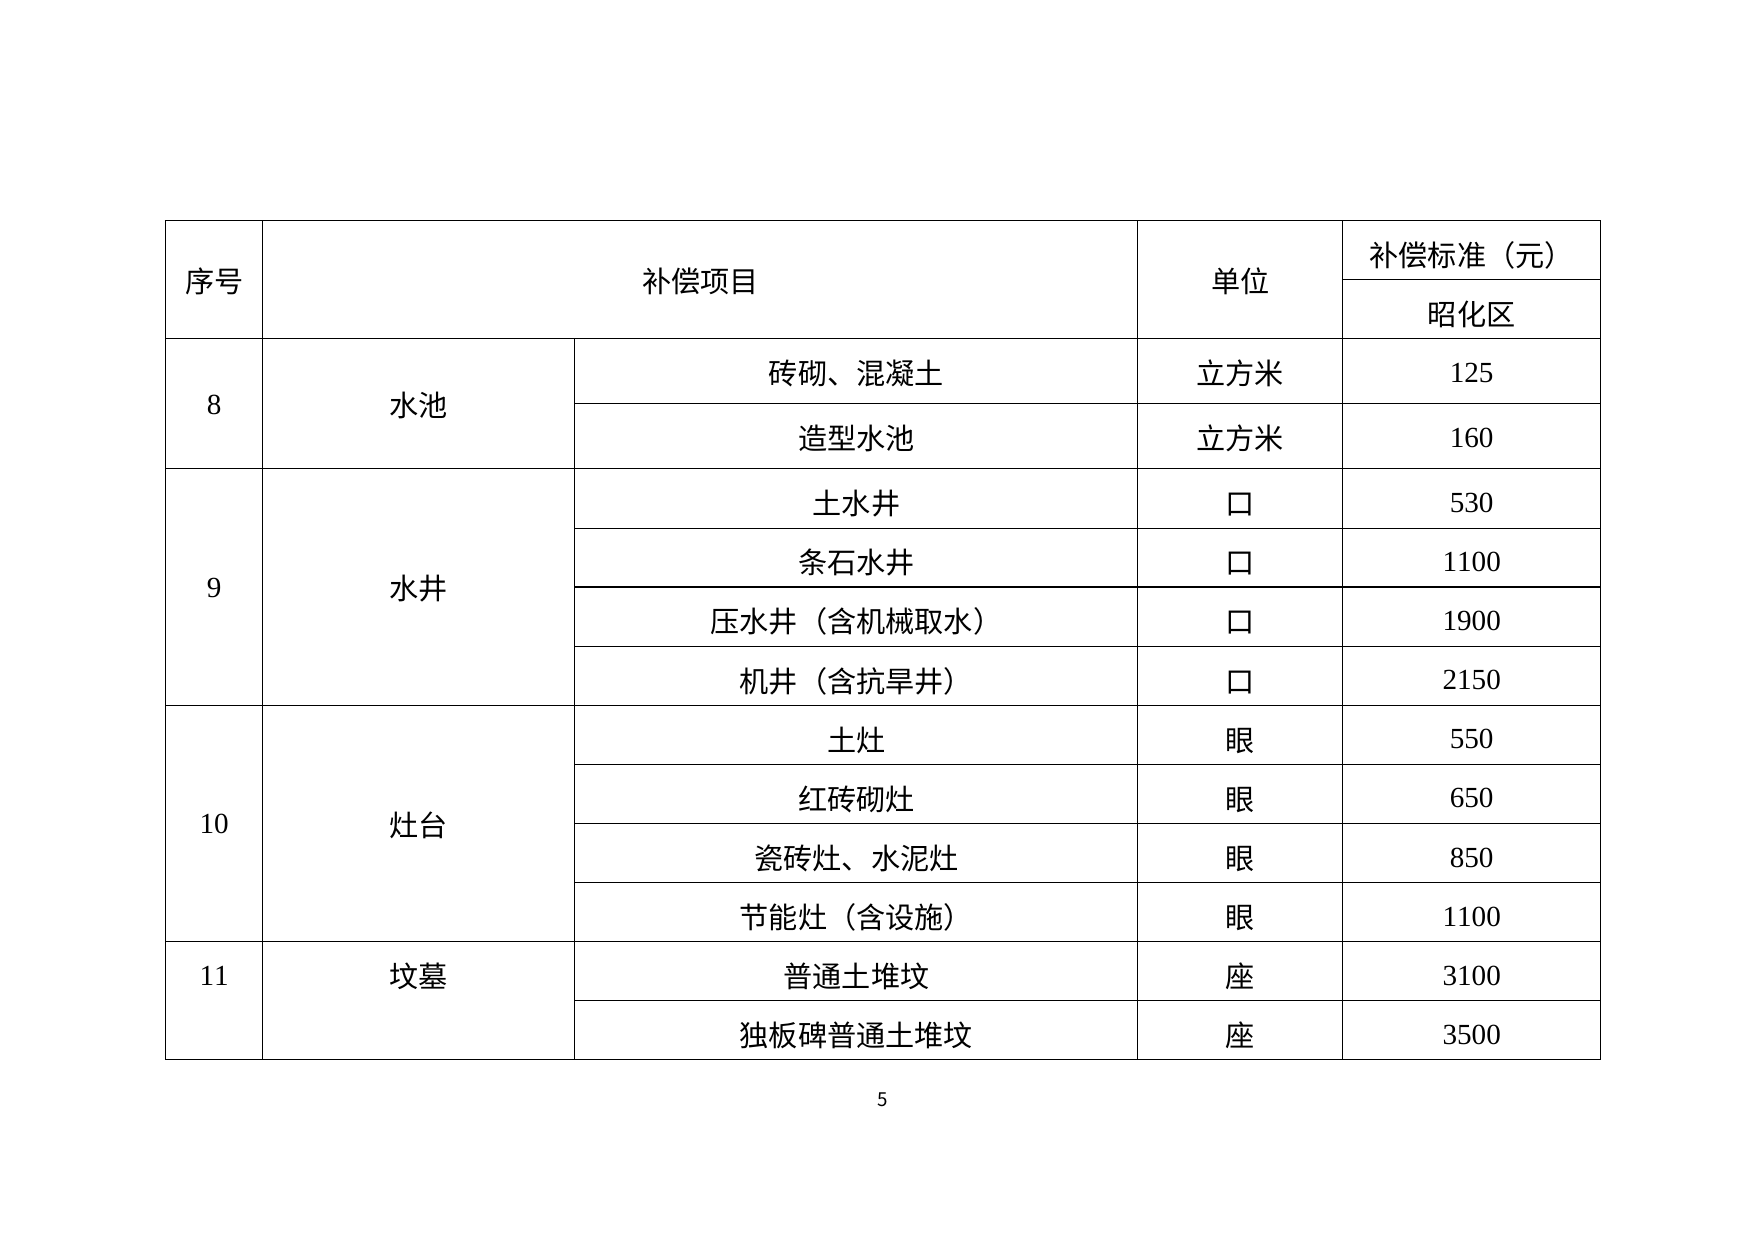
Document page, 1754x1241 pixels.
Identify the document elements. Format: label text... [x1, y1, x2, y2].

table_cell 土灶 [575, 706, 1137, 764]
table_cell 压水井（含机械取水） [575, 588, 1137, 646]
table_cell 眼 [1138, 765, 1342, 823]
table_cell 3100 [1343, 942, 1600, 1000]
table_cell 眼 [1138, 824, 1342, 882]
table_cell 土水井 [575, 469, 1137, 527]
table_cell 立方米 [1138, 339, 1342, 403]
table_cell 550 [1343, 706, 1600, 764]
table_cell 眼 [1138, 706, 1342, 764]
table_cell 水池 [263, 339, 574, 468]
table_cell 灶台 [263, 706, 574, 941]
table_cell 2150 [1343, 647, 1600, 704]
table_cell 160 [1343, 404, 1600, 468]
table_cell 瓷砖灶、水泥灶 [575, 824, 1137, 882]
table_cell 砖砌、混凝土 [575, 339, 1137, 403]
table_header 序号 [166, 221, 262, 338]
table_cell 125 [1343, 339, 1600, 403]
table_cell 座 [1138, 942, 1342, 1000]
table_cell 11 [166, 942, 262, 1059]
table_header 单位 [1138, 221, 1342, 338]
table_cell 机井（含抗旱井） [575, 647, 1137, 704]
table_cell 立方米 [1138, 404, 1342, 468]
table_cell 口 [1138, 529, 1342, 586]
table_cell 水井 [263, 469, 574, 704]
table_cell 节能灶（含设施） [575, 883, 1137, 941]
table_cell 眼 [1138, 883, 1342, 941]
table_cell 850 [1343, 824, 1600, 882]
table_cell 3500 [1343, 1001, 1600, 1059]
table_cell 普通土堆坟 [575, 942, 1137, 1000]
table_cell 口 [1138, 469, 1342, 527]
table_cell 1100 [1343, 883, 1600, 941]
table_cell 10 [166, 706, 262, 941]
table_cell 红砖砌灶 [575, 765, 1137, 823]
table_cell 座 [1138, 1001, 1342, 1059]
table_cell 1900 [1343, 588, 1600, 646]
table_cell 独板碑普通土堆坟 [575, 1001, 1137, 1059]
table_cell 昭化区 [1343, 280, 1600, 338]
table_cell 8 [166, 339, 262, 468]
table_header 补偿标准（元） [1343, 221, 1600, 279]
table_cell 口 [1138, 647, 1342, 704]
table_cell 坟墓 [263, 942, 574, 1059]
table_cell 530 [1343, 469, 1600, 527]
table_cell 9 [166, 469, 262, 704]
table_header 补偿项目 [263, 221, 1137, 338]
table_cell 条石水井 [575, 529, 1137, 586]
table_cell 造型水池 [575, 404, 1137, 468]
table_cell 650 [1343, 765, 1600, 823]
table_cell 口 [1138, 588, 1342, 646]
table_cell 1100 [1343, 529, 1600, 586]
